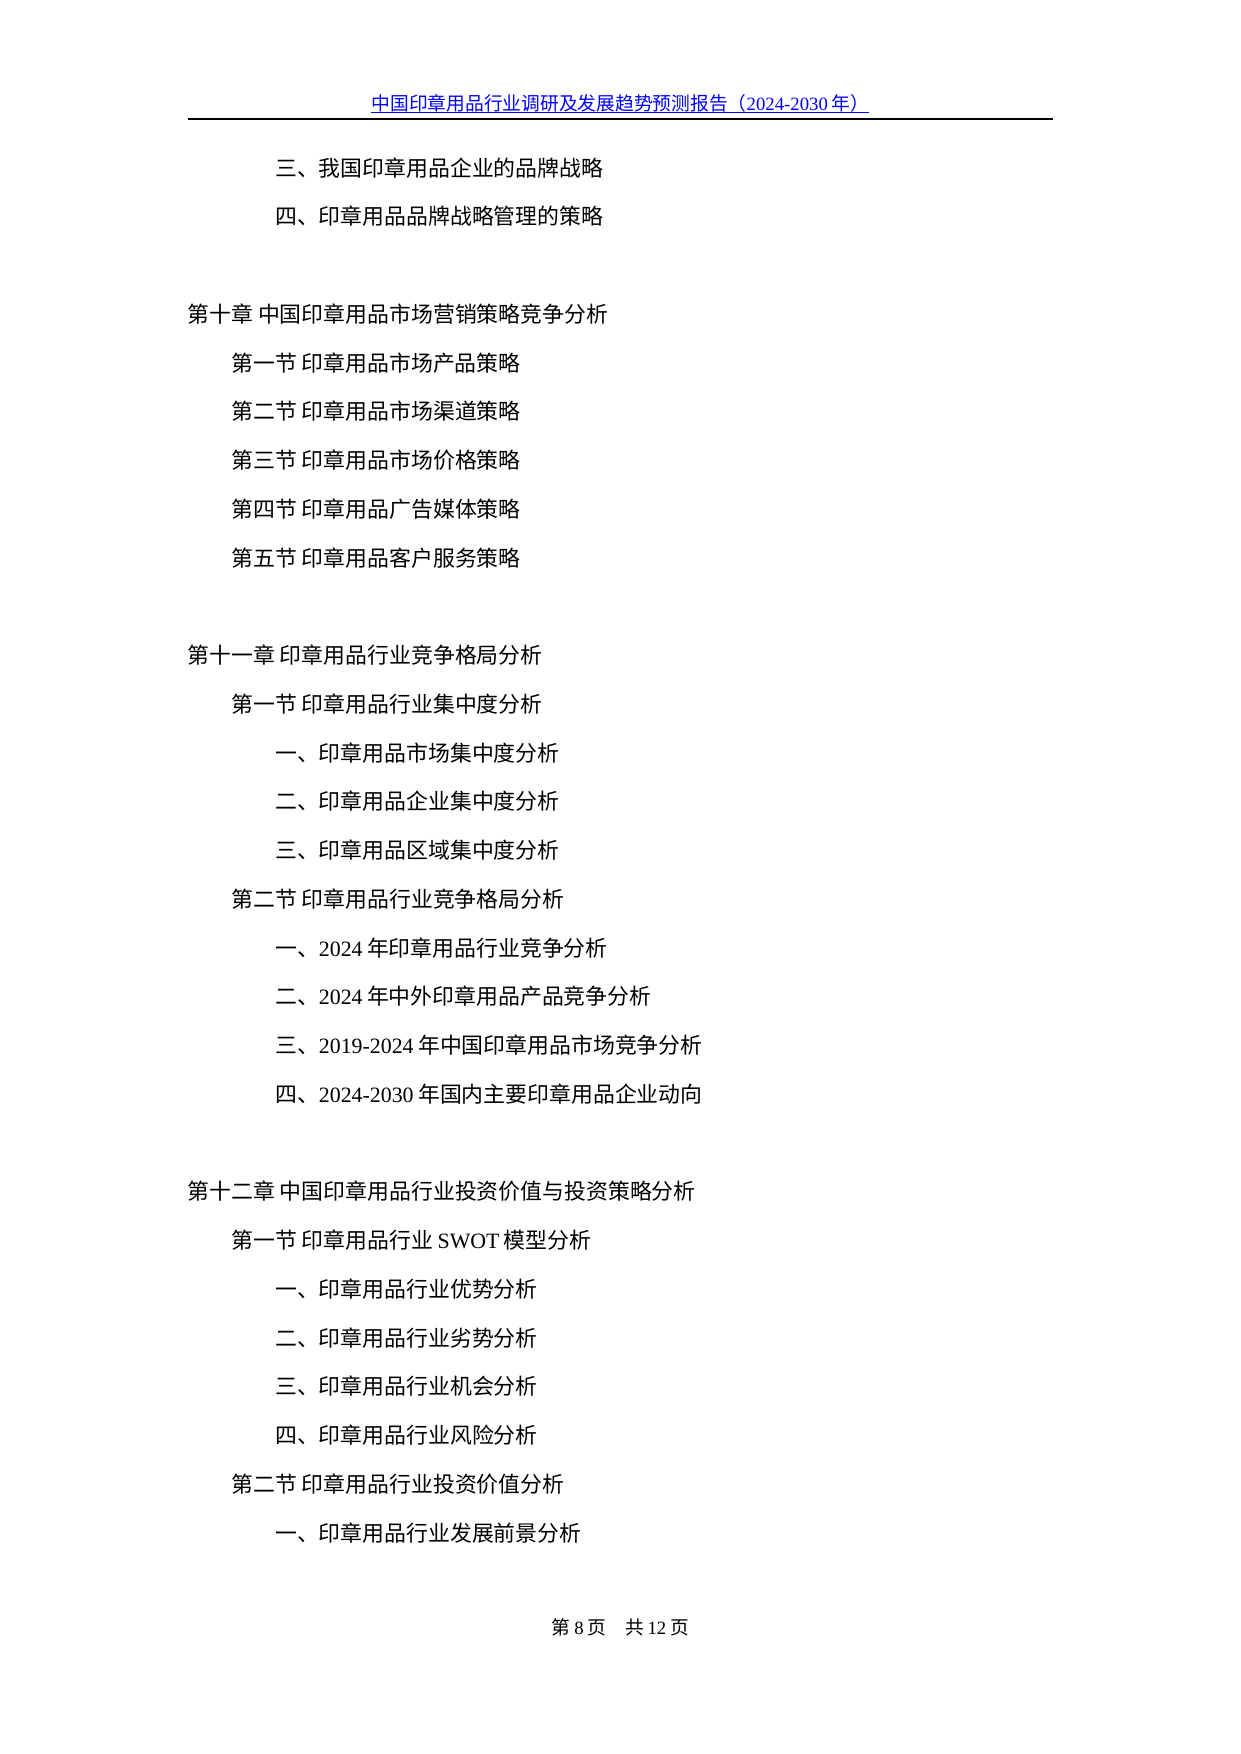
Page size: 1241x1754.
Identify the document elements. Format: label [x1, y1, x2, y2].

text [187, 150, 1053, 1548]
